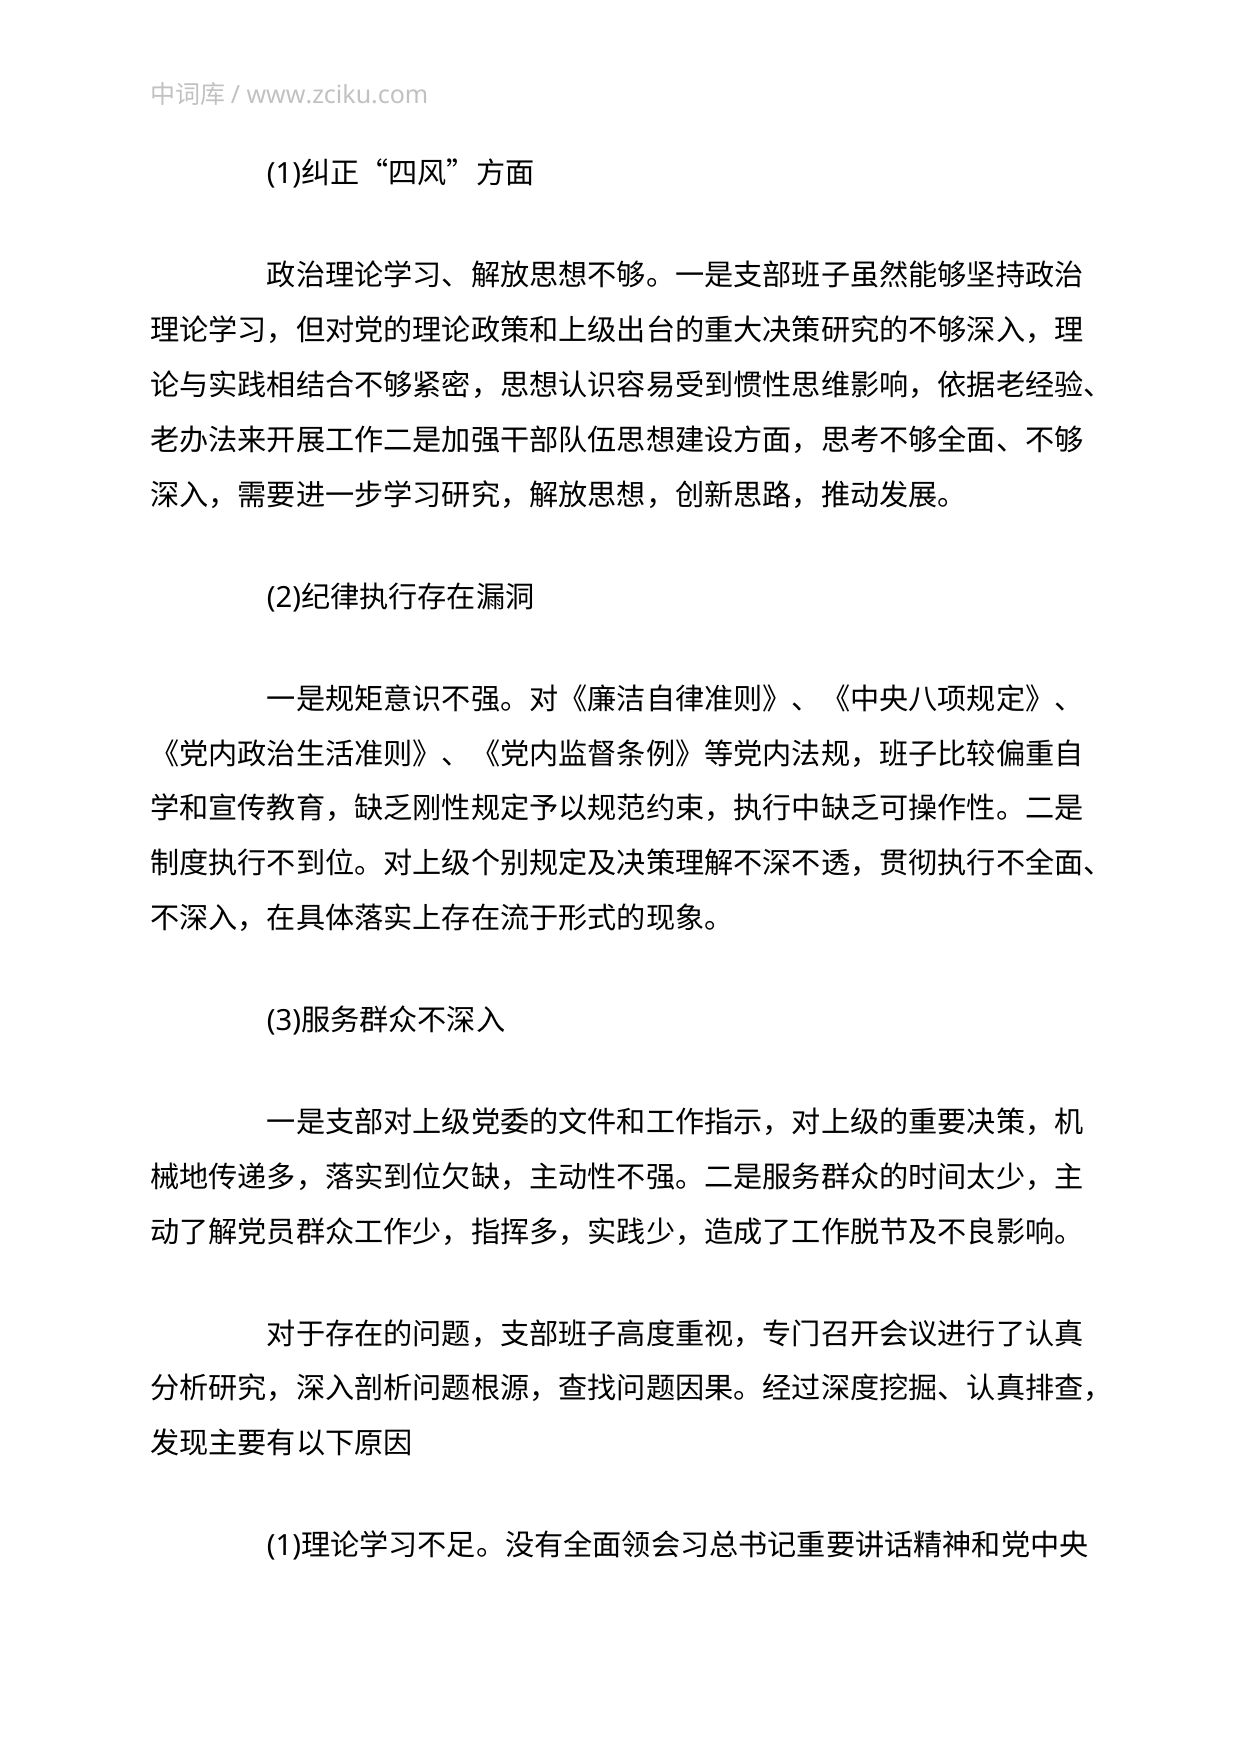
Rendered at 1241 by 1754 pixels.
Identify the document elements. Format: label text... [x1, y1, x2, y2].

text (2)纪律执行存在漏洞 [150, 573, 1090, 616]
text 一是规矩意识不强。对《廉洁自律准则》、《中央八项规定》、《党内政治生活准则》、《党内监督条例》等党内法规，班子比较偏重自学和宣传教育，缺乏刚性规定予以规范约束，执行中缺乏可操作性。二是制度执行不到位。对上级个别规定及决策理解不深不透，贯彻执行不全面、不深入，在具体落实上存在流于形式的现象。 [150, 675, 1090, 937]
text 一是支部对上级党委的文件和工作指示，对上级的重要决策，机械地传递多，落实到位欠缺，主动性不强。二是服务群众的时间太少，主动了解党员群众工作少，指挥多，实践少，造成了工作脱节及不良影响。 [150, 1099, 1090, 1251]
text 政治理论学习、解放思想不够。一是支部班子虽然能够坚持政治理论学习，但对党的理论政策和上级出台的重大决策研究的不够深入，理论与实践相结合不够紧密，思想认识容易受到惯性思维影响，依据老经验、老办法来开展工作二是加强干部队伍思想建设方面，思考不够全面、不够深入，需要进一步学习研究，解放思想，创新思路，推动发展。 [150, 252, 1090, 514]
text (3)服务群众不深入 [150, 997, 1090, 1039]
text (1)纠正“四风”方面 [150, 150, 1090, 192]
text 对于存在的问题，支部班子高度重视，专门召开会议进行了认真分析研究，深入剖析问题根源，查找问题因果。经过深度挖掘、认真排查，发现主要有以下原因 [150, 1310, 1090, 1462]
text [150, 1522, 1090, 1564]
